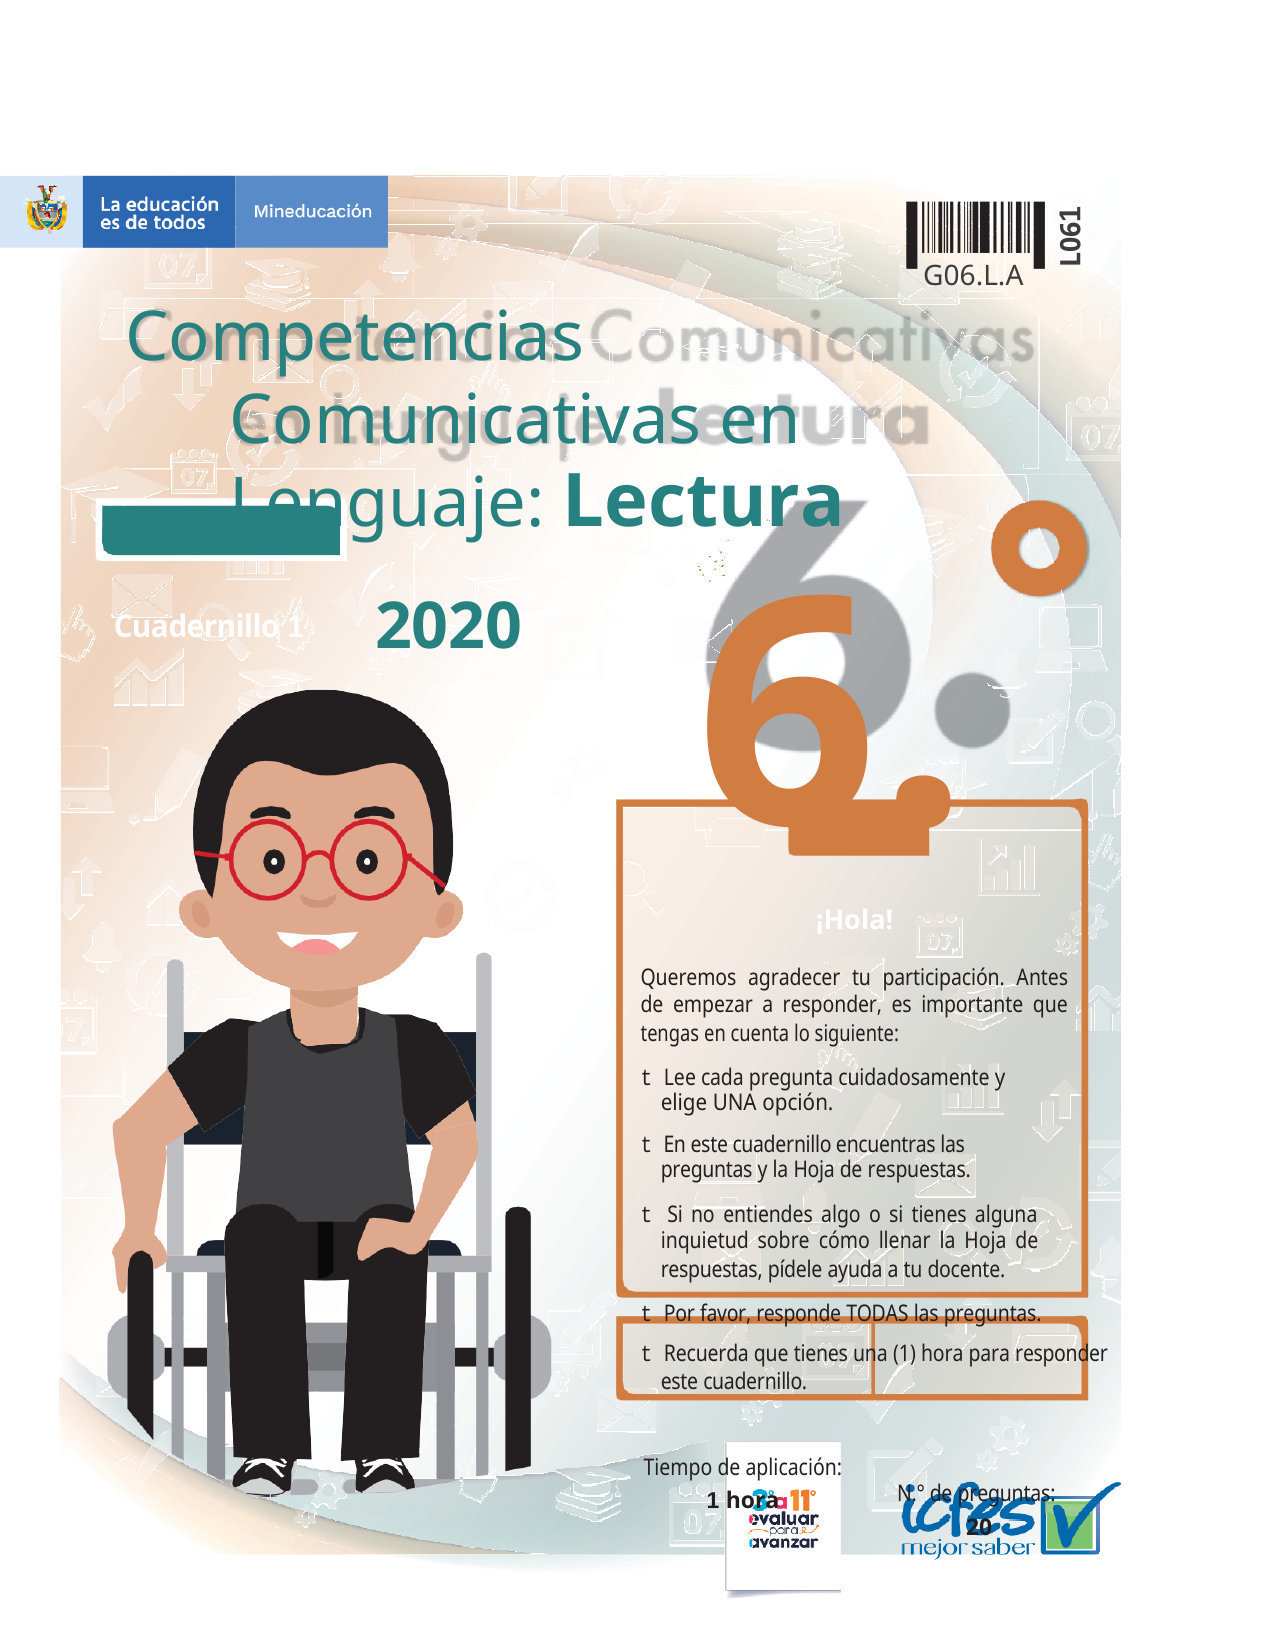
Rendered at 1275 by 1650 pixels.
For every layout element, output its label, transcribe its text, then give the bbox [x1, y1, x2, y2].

text 6. [696, 543, 1198, 895]
text G06.L.A [81, 255, 1023, 293]
text Cuadernillo 1 [113, 604, 327, 647]
title Competencias Comunicativas en Lenguaje: Lectura [125, 295, 1035, 543]
text t Por favor, responde TODAS las preguntas. [640, 1297, 1198, 1328]
text t Lee cada pregunta cuidadosamente y elige UNA opción. [640, 1064, 1013, 1118]
text t Recuerda que tienes una (1) hora para responder este cuadernillo. [640, 1339, 1124, 1396]
subtitle 20 [960, 1510, 997, 1542]
text t En este cuadernillo encuentras las preguntas y la Hoja de respuestas. [640, 1131, 1013, 1185]
text ¡Hola! [807, 900, 902, 937]
text t Si no entiendes algo o si tienes alguna inquietud sobre cómo llenar la Hoja de respuestas, pídele ayuda a tu docente. [640, 1199, 1038, 1284]
text N.° de preguntas: [888, 1476, 1064, 1508]
text Queremos agradecer tu participación. Antes de empezar a responder, es importante que tengas en cuenta lo siguiente: [640, 962, 1068, 1048]
text 2020 [375, 579, 528, 667]
text Tiempo de aplicación: [635, 1450, 850, 1482]
picture [0, 175, 1122, 1601]
subtitle 1 hora [635, 1484, 850, 1516]
